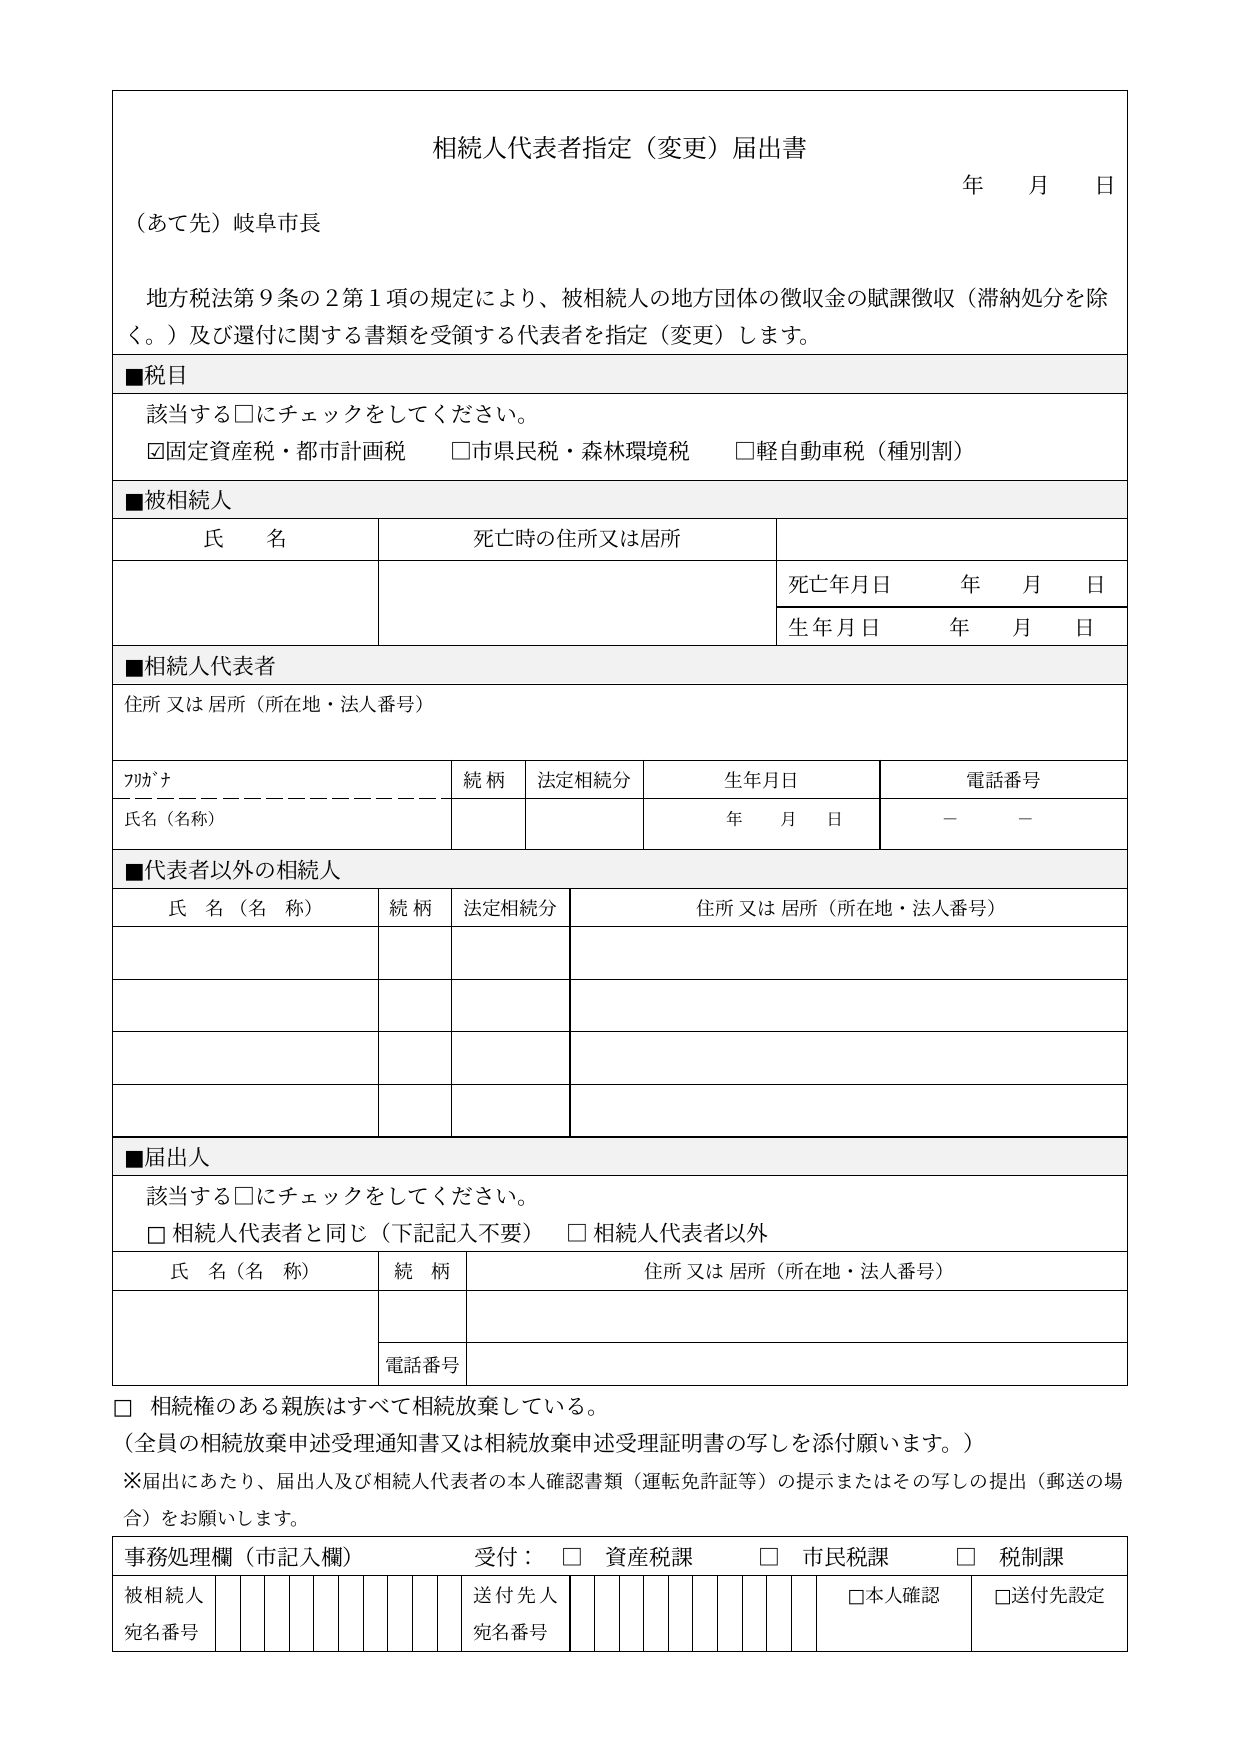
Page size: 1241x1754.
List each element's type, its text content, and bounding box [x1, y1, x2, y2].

table_cell [241, 1576, 264, 1651]
table_cell [452, 927, 569, 978]
table_cell 死亡年月日 年 月 日 [777, 561, 1127, 606]
table_cell [113, 927, 378, 978]
table_cell － － [881, 799, 1127, 849]
table_cell [767, 1576, 791, 1651]
table_cell 続 柄 [379, 889, 451, 926]
table_cell 住所 又は 居所（所在地・法人番号） [113, 685, 1127, 759]
table_cell [113, 980, 378, 1031]
table_cell [743, 1576, 766, 1651]
table_cell ■届出人 [113, 1138, 1127, 1175]
table_cell ■代表者以外の相続人 [113, 850, 1127, 888]
table_cell 生年月日 年 月 日 [777, 608, 1127, 645]
table_cell 該当する□にチェックをしてください。 □ 相続人代表者と同じ（下記記入不要） □ 相続人代表者以外 [113, 1176, 1127, 1251]
table_cell [113, 1032, 378, 1084]
table_cell [571, 1576, 594, 1651]
table_cell [571, 1085, 1127, 1136]
table_cell 氏 名（名 称） [113, 1252, 378, 1289]
table_cell [777, 519, 1127, 560]
table_cell 法定相続分 [526, 761, 643, 798]
table_cell [413, 1576, 437, 1651]
table_cell [113, 1291, 378, 1385]
table_cell [379, 1085, 451, 1136]
table_cell [388, 1576, 412, 1651]
text ※届出にあたり、届出人及び相続人代表者の本人確認書類（運転免許証等）の提示またはその写しの提出（郵送の場合）をお願いします。 [123, 1461, 1128, 1536]
table_cell [526, 799, 643, 849]
table_cell 死亡時の住所又は居所 [379, 519, 776, 560]
table_cell [571, 1032, 1127, 1084]
table_cell [620, 1576, 643, 1651]
table_cell 住所 又は 居所（所在地・法人番号） [571, 889, 1127, 926]
table_cell ■税目 [113, 355, 1127, 393]
table_cell [669, 1576, 692, 1651]
table_cell [113, 561, 378, 645]
table_cell [595, 1576, 619, 1651]
table_cell [452, 799, 525, 849]
table_cell 法定相続分 [452, 889, 569, 926]
table_cell ﾌﾘｶﾞﾅ [113, 761, 451, 798]
table_cell 氏 名 （名 称） [113, 889, 378, 926]
table_cell [379, 980, 451, 1031]
table_cell [113, 1085, 378, 1136]
table_cell [693, 1576, 717, 1651]
table_cell 氏名（名称） [113, 798, 451, 849]
table_cell [379, 1032, 451, 1084]
table_cell [364, 1576, 387, 1651]
table_cell [379, 561, 776, 645]
table_cell 生年月日 [644, 761, 879, 798]
table_cell [314, 1576, 338, 1651]
table_cell [644, 1576, 668, 1651]
table_cell □送付先設定 [972, 1576, 1127, 1651]
table_cell 続 柄 [379, 1252, 466, 1289]
table_cell [467, 1343, 1127, 1385]
table_cell [438, 1576, 461, 1651]
table_cell 氏 名 [113, 519, 378, 560]
table_cell [379, 927, 451, 978]
table_cell [792, 1576, 816, 1651]
table_header 相続人代表者指定（変更）届出書 年 月 日 （あて先）岐阜市長 地方税法第９条の２第１項の規定により、被相続人の地方団体の徴収金の賦課徴収（滞納処分を除く。）及び還付に関する書類を受領する代表者を指定（変更）します。 [113, 91, 1127, 354]
table_cell [718, 1576, 742, 1651]
table_cell [467, 1291, 1127, 1342]
table_cell 該当する□にチェックをしてください。 ☑固定資産税・都市計画税 □市県民税・森林環境税 □軽自動車税（種別割） [113, 394, 1127, 479]
table_cell [452, 980, 569, 1031]
table_header 事務処理欄（市記入欄） 受付： □ 資産税課 □ 市民税課 □ 税制課 [113, 1537, 1127, 1574]
table_cell 年 月 日 [644, 799, 879, 849]
text （全員の相続放棄申述受理通知書又は相続放棄申述受理証明書の写しを添付願います。） [112, 1423, 1128, 1461]
table_cell [216, 1576, 240, 1651]
table_cell 被相続人宛名番号 [113, 1576, 215, 1651]
table_cell ■被相続人 [113, 481, 1127, 518]
table_cell 電話番号 [379, 1343, 466, 1385]
table_cell 電話番号 [881, 761, 1127, 798]
table_cell [571, 927, 1127, 978]
table_cell [290, 1576, 313, 1651]
table_cell [452, 1032, 569, 1084]
list 相続権のある親族はすべて相続放棄している。 [112, 1386, 1128, 1423]
table_cell 続 柄 [452, 761, 525, 798]
table_cell 住所 又は 居所（所在地・法人番号） [467, 1252, 1127, 1289]
table_cell [339, 1576, 363, 1651]
table_cell 送付先人宛名番号 [462, 1576, 569, 1651]
table_cell [452, 1085, 569, 1136]
table_cell □本人確認 [817, 1576, 971, 1651]
table_cell [265, 1576, 289, 1651]
table_cell ■相続人代表者 [113, 646, 1127, 683]
table_cell [379, 1291, 466, 1342]
table_cell [571, 980, 1127, 1031]
